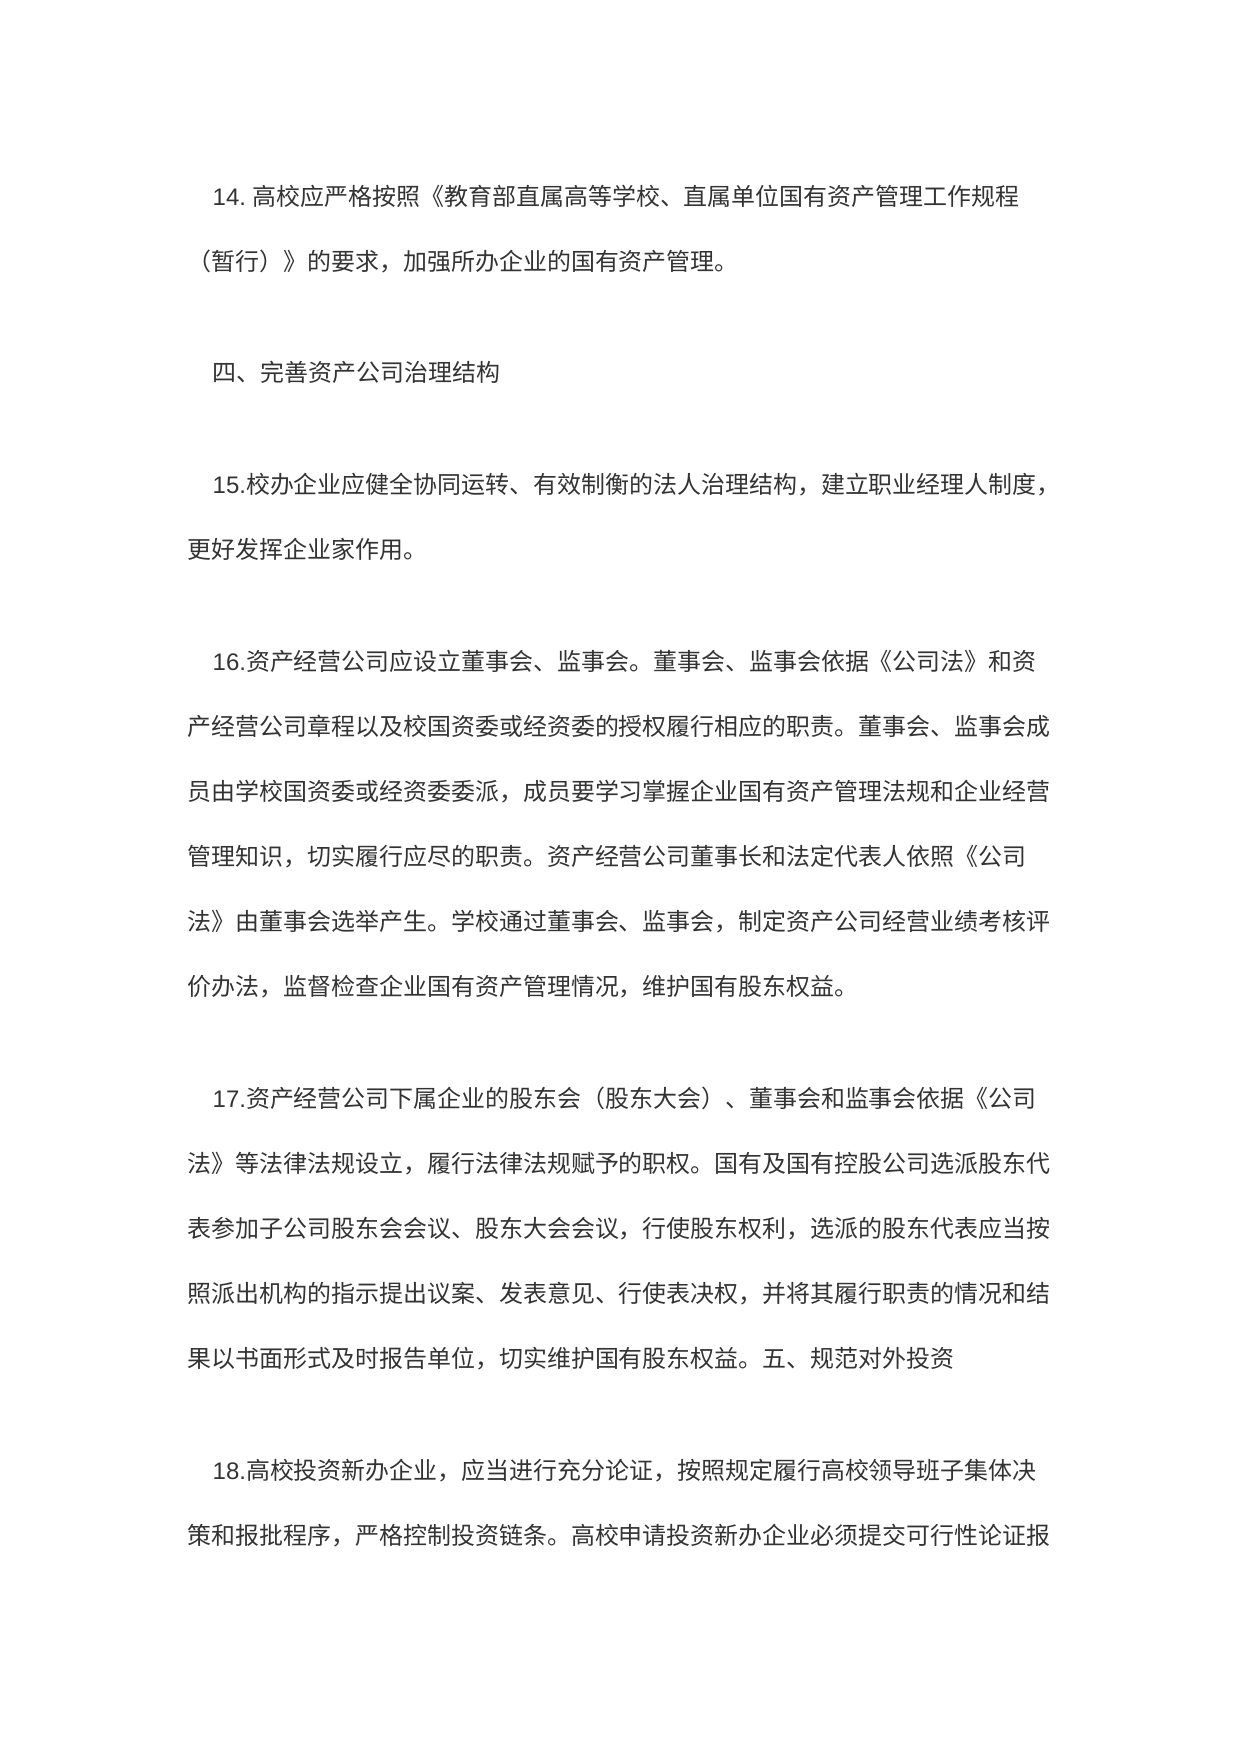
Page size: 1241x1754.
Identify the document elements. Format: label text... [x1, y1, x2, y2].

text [187, 1436, 1053, 1566]
text 16.资产经营公司应设立董事会、监事会。董事会、监事会依据《公司法》和资产经营公司章程以及校国资委或经资委的授权履行相应的职责。董事会、监事会成员由学校国资委或经资委委派，成员要学习掌握企业国有资产管理法规和企业经营管理知识，切实履行应尽的职责。资产经营公司董事长和法定代表人依照《公司法》由董事会选举产生。学校通过董事会、监事会，制定资产公司经营业绩考核评价办法，监督检查企业国有资产管理情况，维护国有股东权益。 [187, 628, 1053, 1018]
text 四、完善资产公司治理结构 [187, 339, 1053, 404]
text 14. 高校应严格按照《教育部直属高等学校、直属单位国有资产管理工作规程（暂行）》的要求，加强所办企业的国有资产管理。 [187, 162, 1053, 292]
text 17.资产经营公司下属企业的股东会（股东大会）、董事会和监事会依据《公司法》等法律法规设立，履行法律法规赋予的职权。国有及国有控股公司选派股东代表参加子公司股东会会议、股东大会会议，行使股东权利，选派的股东代表应当按照派出机构的指示提出议案、发表意见、行使表决权，并将其履行职责的情况和结果以书面形式及时报告单位，切实维护国有股东权益。五、规范对外投资 [187, 1064, 1053, 1389]
text 15.校办企业应健全协同运转、有效制衡的法人治理结构，建立职业经理人制度，更好发挥企业家作用。 [187, 451, 1053, 581]
